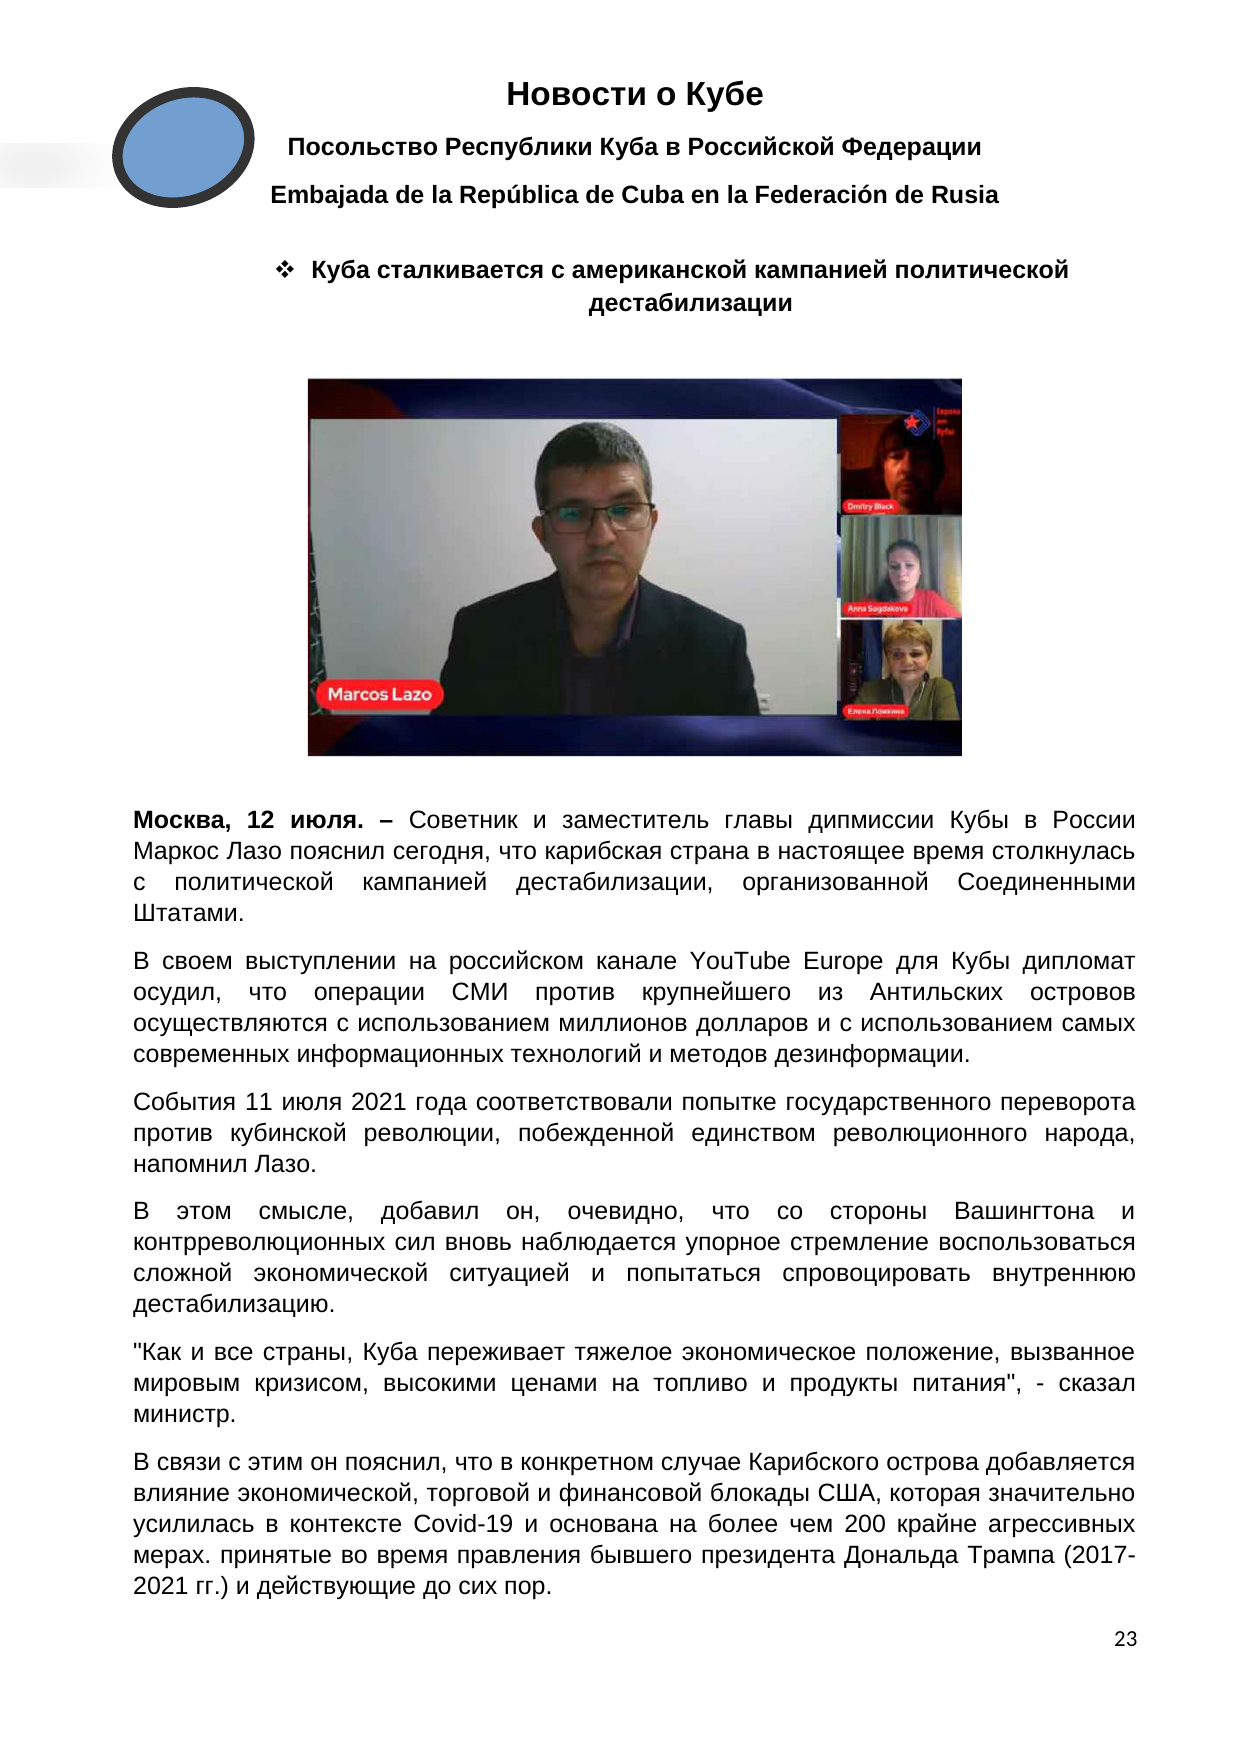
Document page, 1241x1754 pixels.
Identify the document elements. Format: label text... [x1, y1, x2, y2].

text Москва, 12 июля. – Советник и заместитель главы дипмиссии Кубы в России Маркос Лазо пояснил сегодня, что карибская страна в настоящее время столкнулась с политической кампанией дестабилизации, организованной Соединенными Штатами. [133, 805, 1137, 927]
text В этом смысле, добавил он, очевидно, что со стороны Вашингтона и контрреволюционных сил вновь наблюдается упорное стремление воспользоваться сложной экономической ситуацией и попытаться спровоцировать внутреннюю дестабилизацию. [133, 1196, 1137, 1318]
picture [307, 350, 962, 786]
text В своем выступлении на российском канале YouTube Europe для Кубы дипломат осудил, что операции СМИ против крупнейшего из Антильских островов осуществляются с использованием миллионов долларов и с использованием самых современных информационных технологий и методов дезинформации. [133, 946, 1137, 1067]
text "Как и все страны, Куба переживает тяжелое экономическое положение, вызванное мировым кризисом, высокими ценами на топливо и продукты питания", - сказал министр. [133, 1337, 1137, 1428]
text События 11 июля 2021 года соответствовали попытке государственного переворота против кубинской революции, побежденной единством революционного народа, напомнил Лазо. [133, 1086, 1137, 1177]
subtitle Куба сталкивается с американской кампанией политической дестабилизации [207, 255, 1137, 317]
text В связи с этим он пояснил, что в конкретном случае Карибского острова добавляется влияние экономической, торговой и финансовой блокады США, которая значительно усилилась в контексте Covid-19 и основана на более чем 200 крайне агрессивных мерах. принятые во время правления бывшего президента Дональда Трампа (2017-2021 гг.) и действующие до сих пор. [133, 1447, 1137, 1600]
